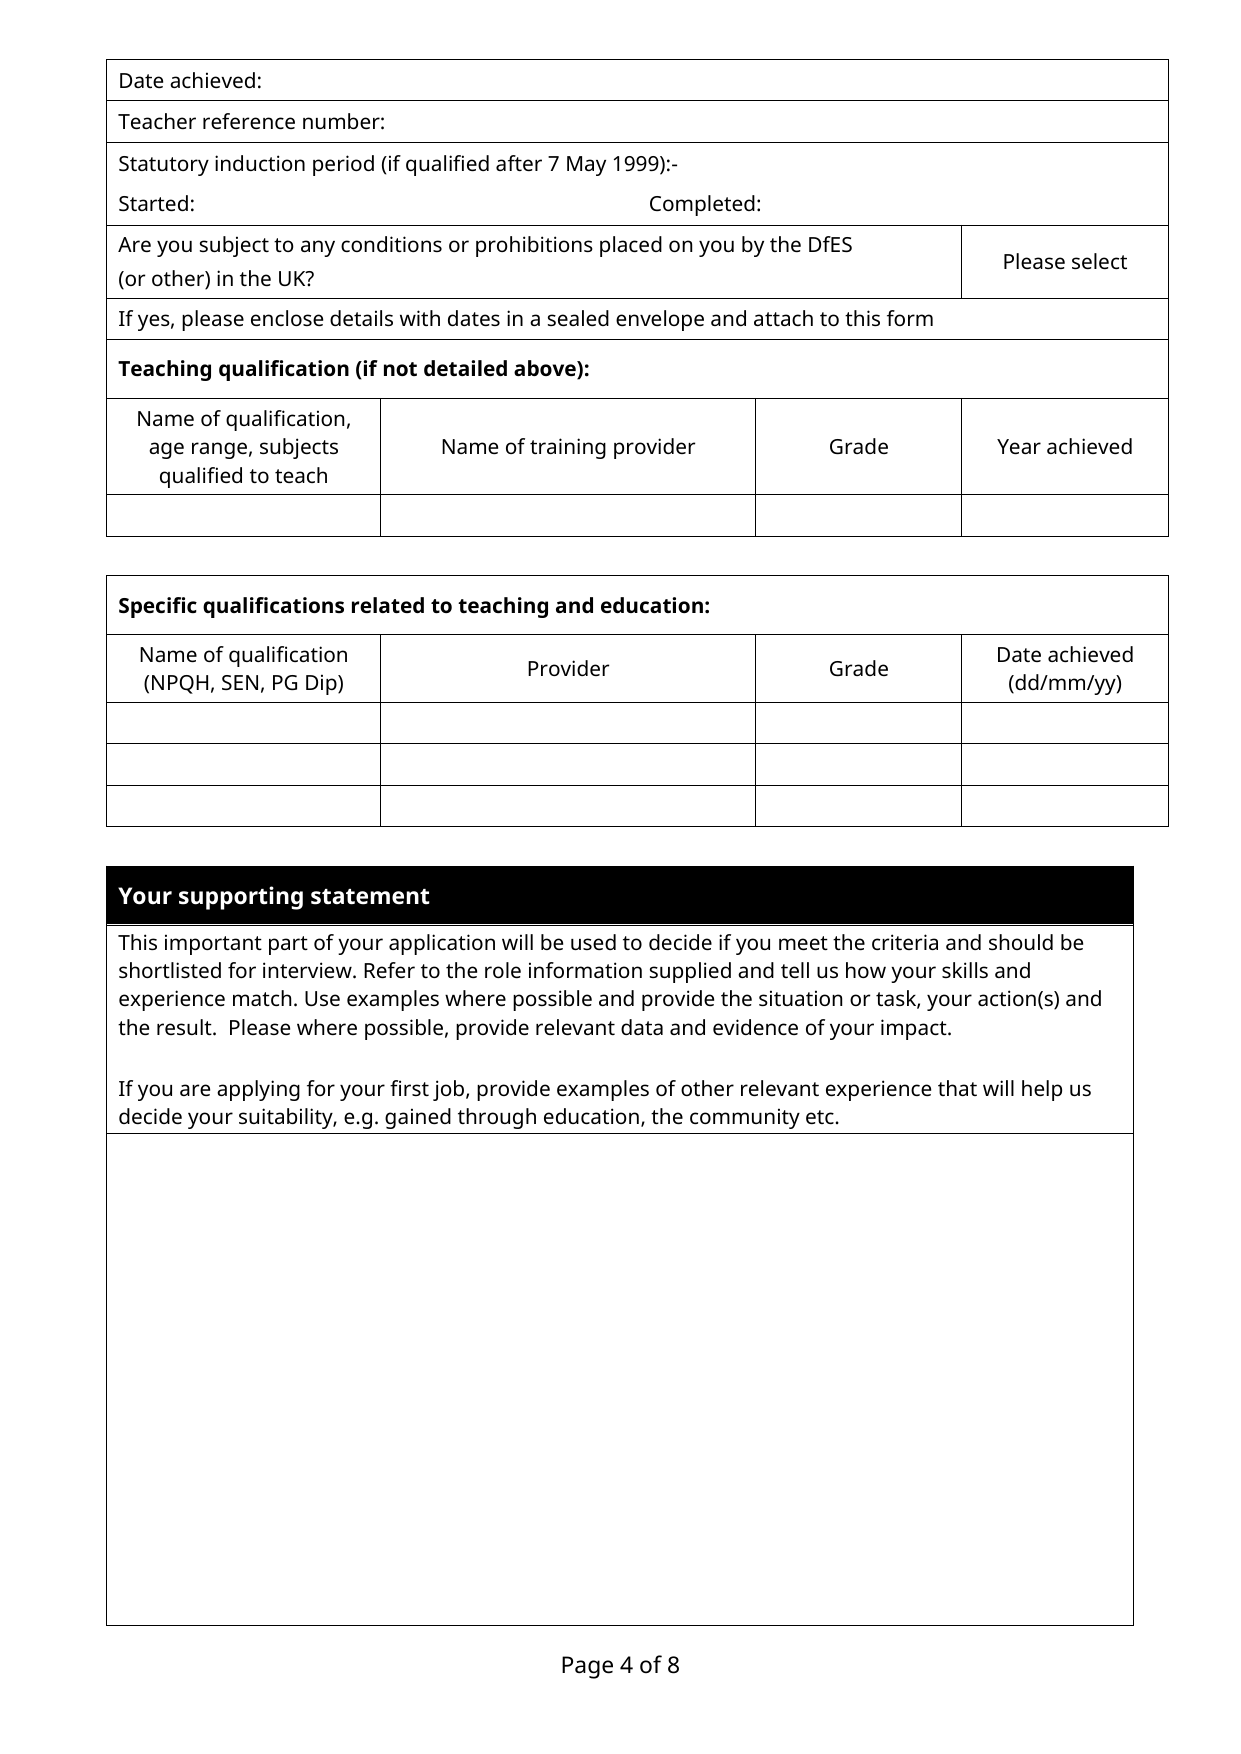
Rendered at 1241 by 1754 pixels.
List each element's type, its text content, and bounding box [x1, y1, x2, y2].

table_cell Date achieved (dd/mm/yy) [962, 635, 1168, 702]
table_cell [107, 744, 380, 785]
table_cell [381, 786, 755, 826]
table_cell Date achieved: [107, 60, 1168, 100]
table_cell [381, 744, 755, 785]
table_cell Statutory induction period (if qualified after 7 May 1999):- [107, 143, 1168, 183]
table_cell Completed: [638, 183, 1168, 224]
table_cell Grade [756, 399, 961, 494]
table_cell [962, 226, 1168, 297]
table_cell [962, 703, 1168, 743]
table_cell Name of qualification (NPQH, , PG Dip) [107, 635, 380, 702]
table_cell [962, 786, 1168, 826]
table_cell [962, 495, 1168, 536]
table_cell [962, 744, 1168, 785]
table_cell Year achieved [962, 399, 1168, 494]
table_cell [381, 703, 755, 743]
table_cell Provider [381, 635, 755, 702]
table_cell [756, 786, 961, 826]
table_header Specific qualifications related to teaching and education: [107, 576, 1168, 634]
table_cell [107, 703, 380, 743]
table_cell [756, 744, 961, 785]
table_cell This important part of your application will be used to decide if you meet the criteria and should be shortlisted for interview. Refer to the role information supplied and tell us how your skills and experience match. Use examples where possible and provide the situation or task, your action(s) and the result. Please where possible, provide relevant data and evidence of your impact. If you are applying for your first job, provide examples of other relevant experience that will help us decide your suitability, e.g. gained through education, the community etc. [107, 926, 1133, 1133]
table_cell Name of qualification, age range, subjects qualified to teach [107, 399, 380, 494]
table_cell [756, 703, 961, 743]
table_cell Grade [756, 635, 961, 702]
table_header Your supporting statement [107, 867, 1133, 924]
table_cell [107, 495, 380, 536]
table_cell Teaching qualification (if not detailed above): [107, 340, 1168, 398]
table_cell [381, 495, 755, 536]
table_cell [107, 1134, 1133, 1624]
table_cell If yes, please enclose details with dates in a sealed envelope and attach to this form [107, 299, 1168, 339]
table_cell Name of training provider [381, 399, 755, 494]
table_cell Are you subject to any conditions or prohibitions placed on you by the DfES (or other) in the ? [107, 226, 961, 297]
table_cell Teacher reference number: [107, 101, 1168, 142]
table_cell [756, 495, 961, 536]
table_cell [107, 786, 380, 826]
table_cell Started: [107, 183, 637, 224]
